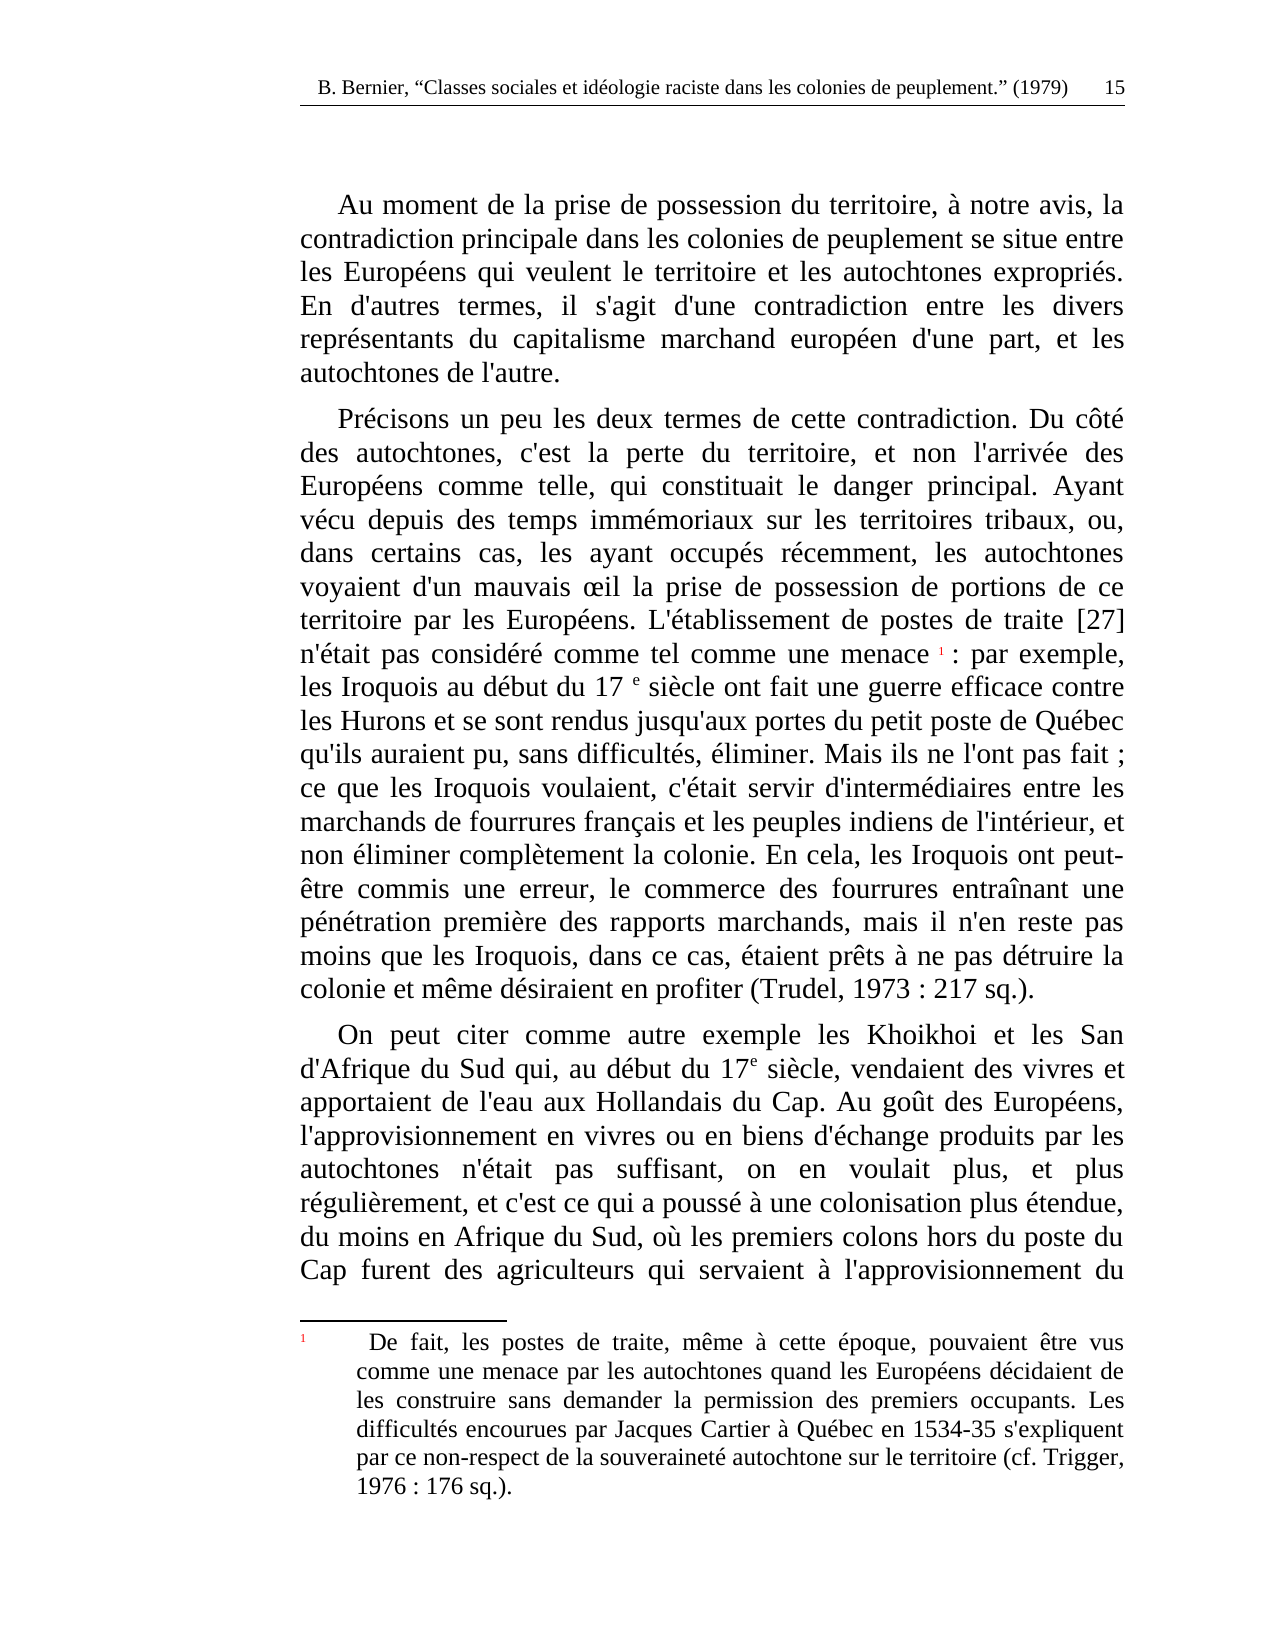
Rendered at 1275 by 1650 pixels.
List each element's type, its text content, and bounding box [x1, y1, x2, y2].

text Au moment de la prise de possession du territoire, à notre avis, la contradiction principale dans les colonies de peuplement se situe entre les Européens qui veulent le territoire et les autochtones expropriés. En d'autres termes, il s'agit d'une contradiction entre les divers représentants du capitalisme marchand européen d'une part, et les autochtones de l'autre. [300, 187, 1125, 389]
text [300, 1017, 1125, 1286]
text Précisons un peu les deux termes de cette contradiction. Du côté des autochtones, c'est la perte du territoire, et non l'arrivée des Européens comme telle, qui constituait le danger principal. Ayant vécu depuis des temps immémoriaux sur les territoires tribaux, ou, dans certains cas, les ayant occupés récemment, les autochtones voyaient d'un mauvais œil la prise de possession de portions de ce territoire par les Européens. L'établissement de postes de traite [27] n'était pas considéré comme tel comme une menace : par exemple, les Iroquois au début du 17 e siècle ont fait une guerre efficace contre les Hurons et se sont rendus jusqu'aux portes du petit poste de Québec qu'ils auraient pu, sans difficultés, éliminer. Mais ils ne l'ont pas fait ; ce que les Iroquois voulaient, c'était servir d'intermédiaires entre les marchands de fourrures français et les peuples indiens de l'intérieur, et non éliminer complètement la colonie. En cela, les Iroquois ont peut-être commis une erreur, le commerce des fourrures entraînant une pénétration première des rapports marchands, mais il n'en reste pas moins que les Iroquois, dans ce cas, étaient prêts à ne pas détruire la colonie et même désiraient en profiter (Trudel, 1973 : 217 sq.). [300, 401, 1125, 1005]
